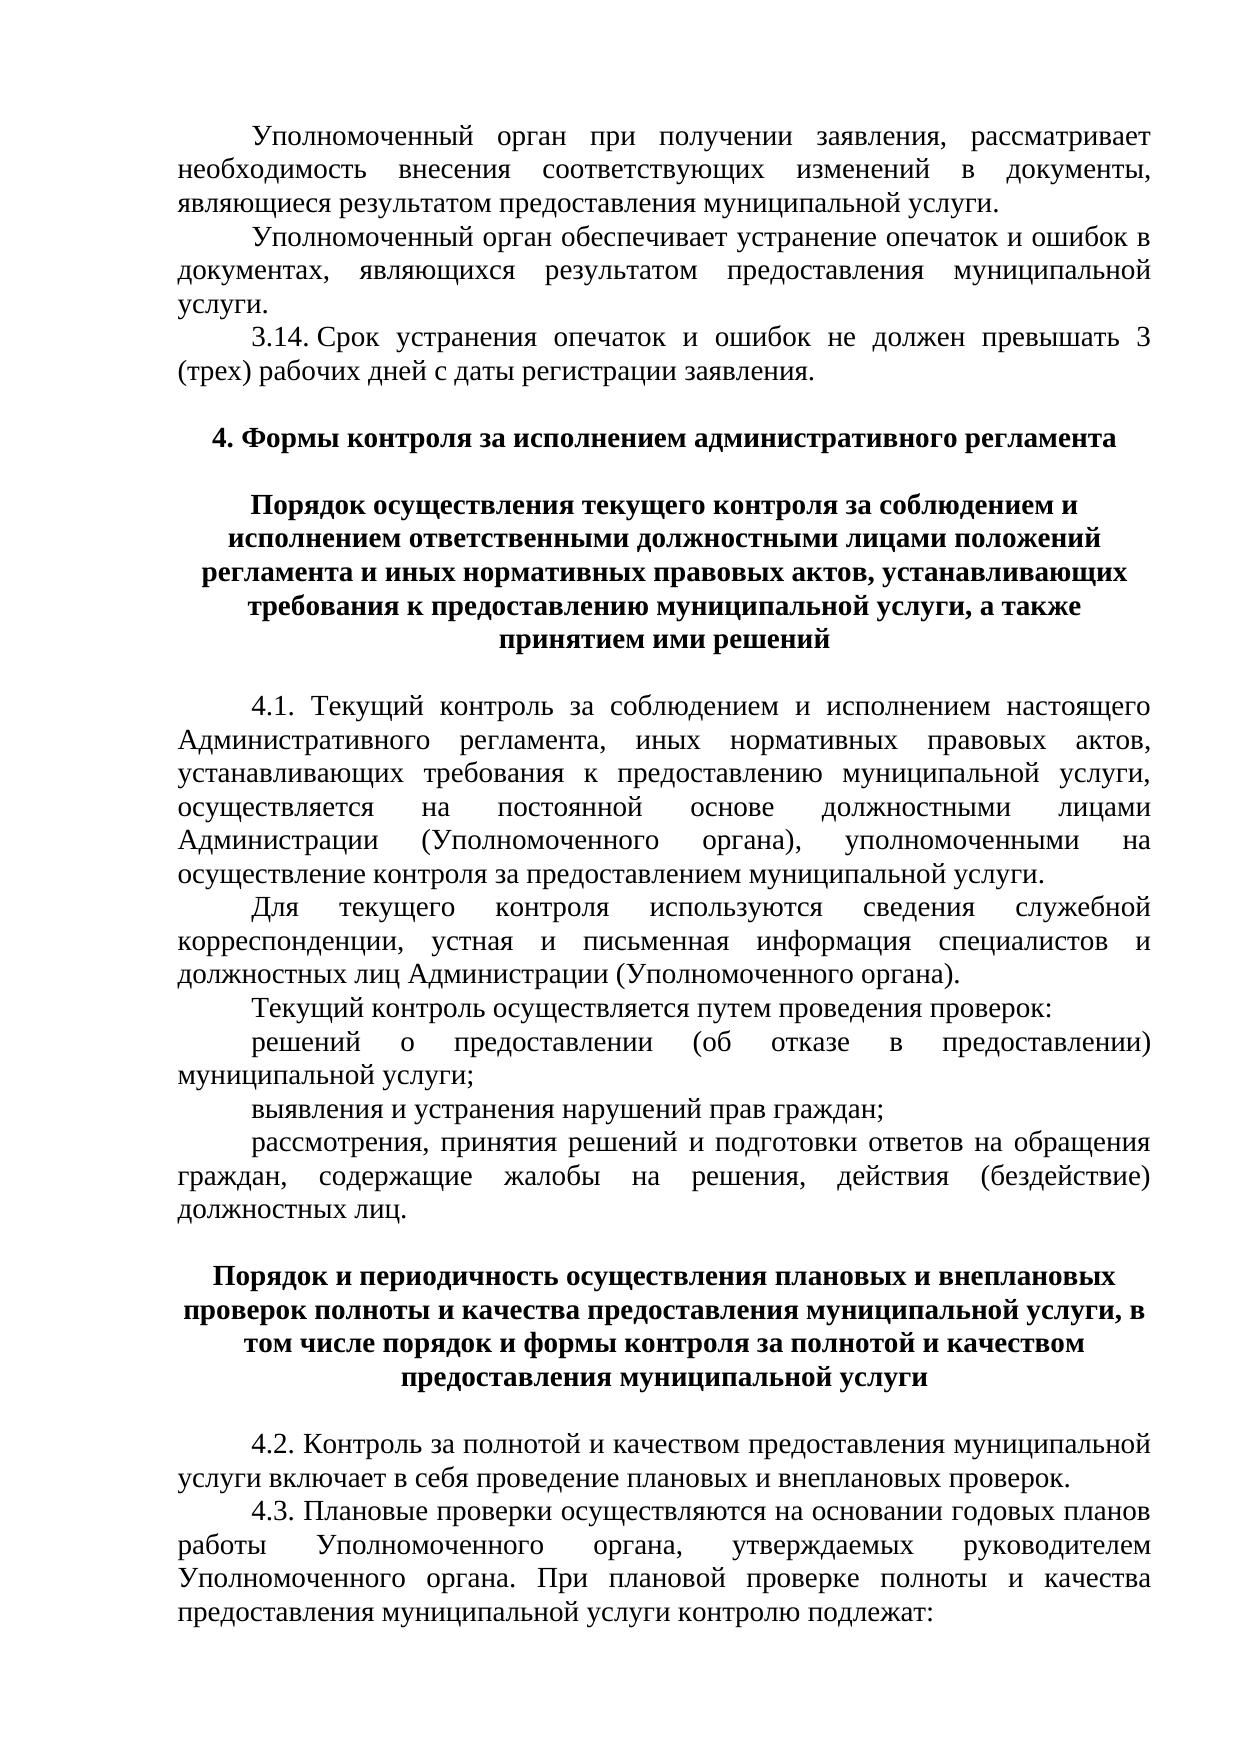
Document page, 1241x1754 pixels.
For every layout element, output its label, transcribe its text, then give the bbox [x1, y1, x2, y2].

text 4.2. Контроль за полнотой и качеством предоставления муниципальной услуги включает в себя проведение плановых и внеплановых проверок. [177, 1426, 1152, 1493]
text 4.3. Плановые проверки осуществляются на основании годовых планов работы Уполномоченного органа, утверждаемых руководителем Уполномоченного органа. При плановой проверке полноты и качества предоставления муниципальной услуги контролю подлежат: [177, 1493, 1152, 1627]
text Для текущего контроля используются сведения служебной корреспонденции, устная и письменная информация специалистов и должностных лиц Администрации (Уполномоченного органа). [177, 889, 1152, 990]
text решений о предоставлении (об отказе в предоставлении) муниципальной услуги; [177, 1024, 1152, 1091]
text Уполномоченный орган обеспечивает устранение опечаток и ошибок в документах, являющихся результатом предоставления муниципальной услуги. [177, 219, 1152, 319]
text 4. Формы контроля за исполнением административного регламента [177, 420, 1152, 453]
text Уполномоченный орган при получении заявления, рассматривает необходимость внесения соответствующих изменений в документы, являющиеся результатом предоставления муниципальной услуги. [177, 118, 1152, 219]
text 3.14. Срок устранения опечаток и ошибок не должен превышать 3 (трех) рабочих дней с даты регистрации заявления. [177, 319, 1152, 386]
text рассмотрения, принятия решений и подготовки ответов на обращения граждан, содержащие жалобы на решения, действия (бездействие) должностных лиц. [177, 1124, 1152, 1225]
text Порядок и периодичность осуществления плановых и внеплановых проверок полноты и качества предоставления муниципальной услуги, в том числе порядок и формы контроля за полнотой и качеством предоставления муниципальной услуги [177, 1258, 1152, 1393]
text Порядок осуществления текущего контроля за соблюдением и исполнением ответственными должностными лицами положений регламента и иных нормативных правовых актов, устанавливающих требования к предоставлению муниципальной услуги, а также принятием ими решений [177, 487, 1152, 655]
text 4.1. Текущий контроль за соблюдением и исполнением настоящего Административного регламента, иных нормативных правовых актов, устанавливающих требования к предоставлению муниципальной услуги, осуществляется на постоянной основе должностными лицами Администрации (Уполномоченного органа), уполномоченными на осуществление контроля за предоставлением муниципальной услуги. [177, 688, 1152, 889]
text Текущий контроль осуществляется путем проведения проверок: [177, 990, 1152, 1024]
text выявления и устранения нарушений прав граждан; [177, 1091, 1152, 1124]
